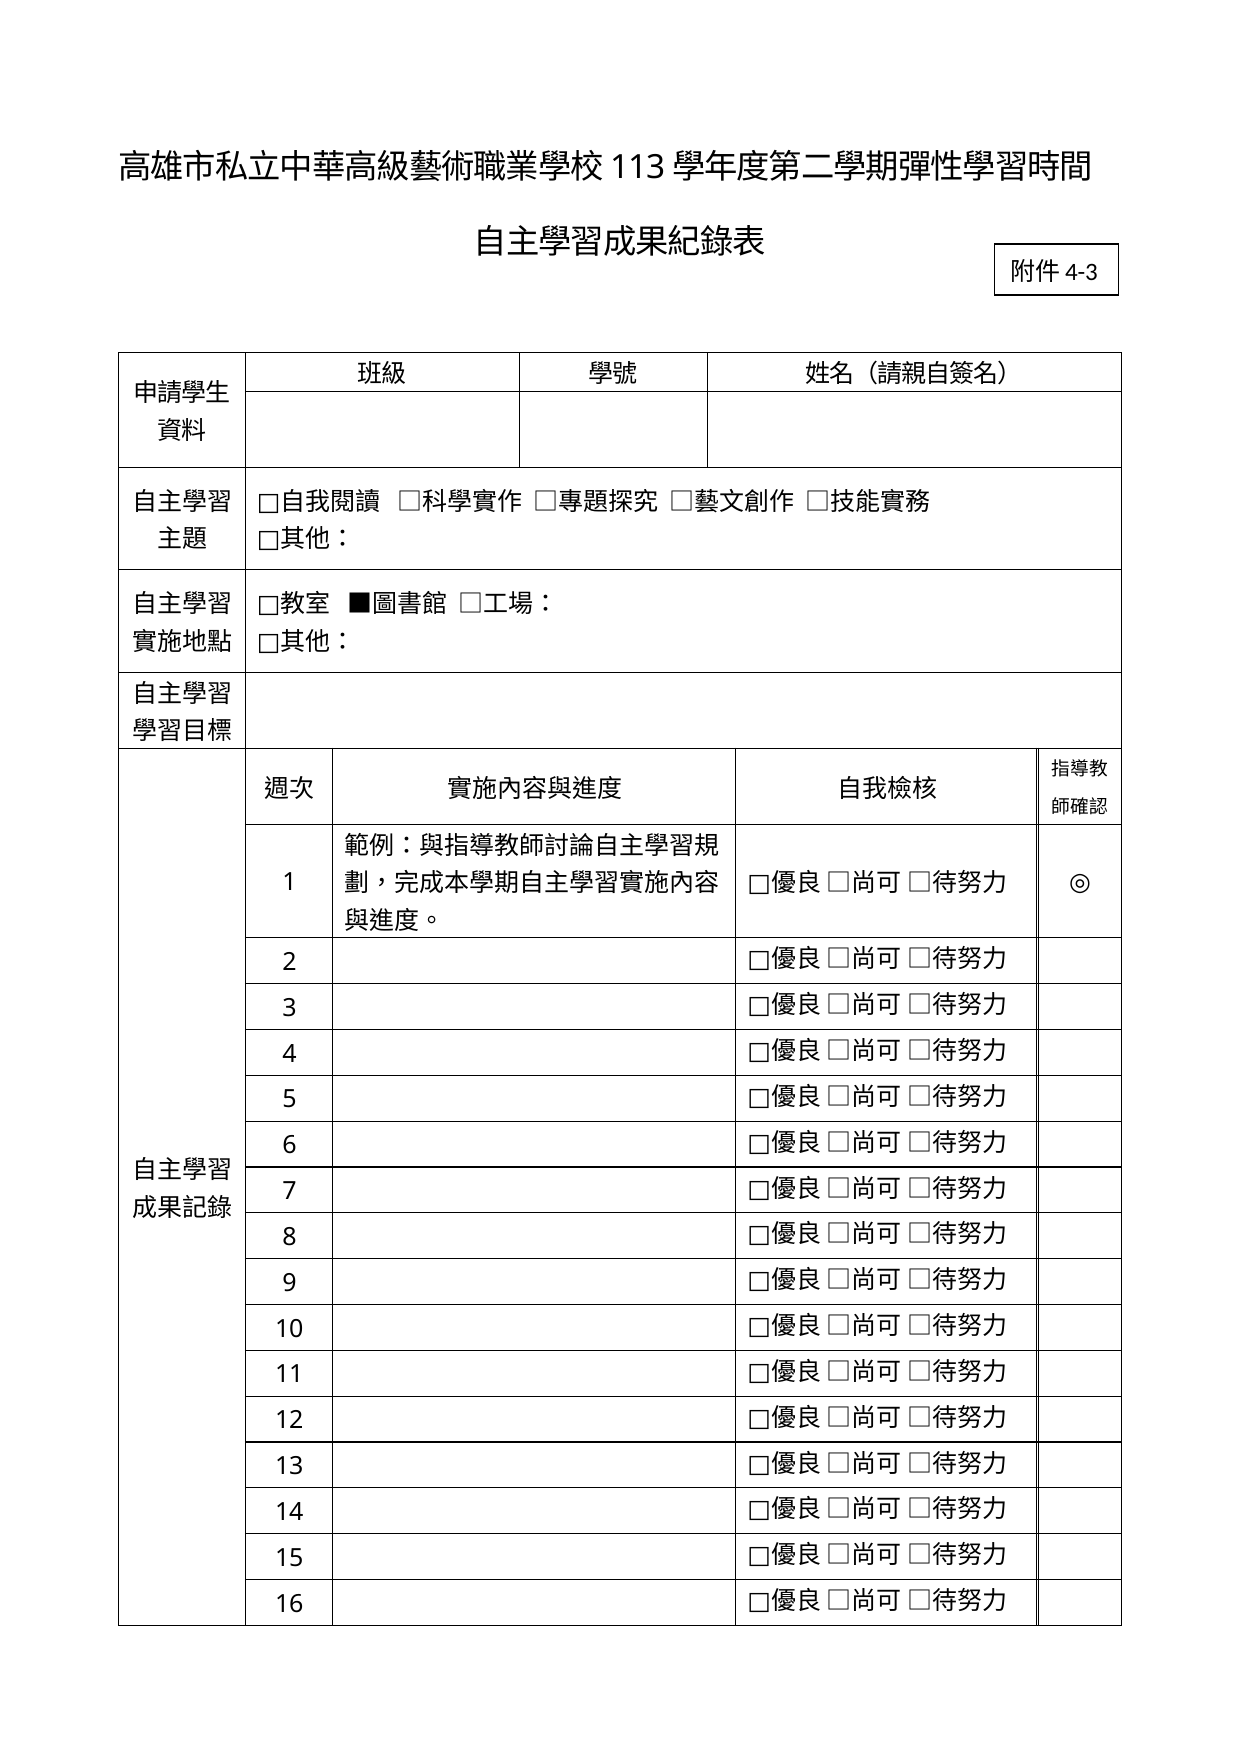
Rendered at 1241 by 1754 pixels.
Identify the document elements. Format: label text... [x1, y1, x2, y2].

table_cell 15 [246, 1534, 332, 1579]
table_cell 12 [246, 1397, 332, 1441]
table_cell [1039, 1534, 1121, 1579]
table_cell 5 [246, 1076, 332, 1121]
table_cell [333, 1213, 735, 1258]
text 自主學習成果紀錄表 [118, 202, 1122, 277]
table_cell [333, 1580, 735, 1625]
table_cell [1039, 984, 1121, 1029]
table_cell □自我閱讀 □科學實作 □專題探究 □藝文創作 □技能實務 □其他： [246, 468, 1121, 569]
table_cell 實施內容與進度 [333, 749, 735, 824]
table_cell 範例：與指導教師討論自主學習規劃，完成本學期自主學習實施內容與進度。 [333, 825, 735, 937]
table_cell □優良 □尚可 □待努力 [736, 1580, 1036, 1625]
table_cell [333, 1351, 735, 1396]
table_cell [333, 1122, 735, 1166]
table_cell □優良 □尚可 □待努力 [736, 1259, 1036, 1304]
table_cell [1039, 1305, 1121, 1350]
table_cell □優良 □尚可 □待努力 [736, 1534, 1036, 1579]
table_cell [1039, 1580, 1121, 1625]
table_cell □優良 □尚可 □待努力 [736, 1168, 1036, 1212]
table_cell □教室 ■圖書館 □工場： □其他： [246, 570, 1121, 672]
table_cell [333, 1259, 735, 1304]
table_cell [333, 1305, 735, 1350]
table_cell [1039, 1030, 1121, 1075]
table_cell [246, 392, 519, 467]
table_cell [1039, 1259, 1121, 1304]
table_cell [1039, 1397, 1121, 1441]
table_cell [1039, 938, 1121, 983]
table_cell 1 [246, 825, 332, 937]
table_cell 3 [246, 984, 332, 1029]
table_cell [1039, 1213, 1121, 1258]
text 高雄市私立中華高級藝術職業學校 113學年度第二學期彈性學習時間 [118, 127, 1122, 202]
table_cell □優良 □尚可 □待努力 [736, 825, 1036, 937]
table_cell □優良 □尚可 □待努力 [736, 984, 1036, 1029]
table_cell 8 [246, 1213, 332, 1258]
table_cell □優良 □尚可 □待努力 [736, 1213, 1036, 1258]
table_cell □優良 □尚可 □待努力 [736, 1030, 1036, 1075]
table_cell [333, 1534, 735, 1579]
table_cell 週次 [246, 749, 332, 824]
table_cell [246, 673, 1121, 748]
table_cell 4 [246, 1030, 332, 1075]
table_cell [333, 1397, 735, 1441]
table_cell [1039, 1443, 1121, 1487]
table_cell 2 [246, 938, 332, 983]
table_cell □優良 □尚可 □待努力 [736, 1488, 1036, 1533]
table_cell □優良 □尚可 □待努力 [736, 1122, 1036, 1166]
table_cell □優良 □尚可 □待努力 [736, 938, 1036, 983]
table_cell [333, 938, 735, 983]
table_cell [1039, 1488, 1121, 1533]
table_cell 自主學習學習目標 [119, 673, 245, 748]
table_cell [333, 1076, 735, 1121]
table_cell □優良 □尚可 □待努力 [736, 1397, 1036, 1441]
table_cell [333, 1168, 735, 1212]
table_cell [333, 984, 735, 1029]
table_cell [1039, 1351, 1121, 1396]
table_header 姓名（請親自簽名） [708, 353, 1121, 391]
table_cell 自主學習成果記錄 [119, 749, 245, 1625]
table_cell 13 [246, 1443, 332, 1487]
table_cell 6 [246, 1122, 332, 1166]
table_cell [708, 392, 1121, 467]
table_cell □優良 □尚可 □待努力 [736, 1443, 1036, 1487]
table_cell ◎ [1039, 825, 1121, 937]
table_cell □優良 □尚可 □待努力 [736, 1305, 1036, 1350]
table_cell 7 [246, 1168, 332, 1212]
table_cell 指導教師確認 [1039, 749, 1121, 824]
table_cell 自主學習實施地點 [119, 570, 245, 672]
table_cell [333, 1488, 735, 1533]
table_cell 11 [246, 1351, 332, 1396]
table_header 申請學生資料 [119, 353, 245, 467]
table_cell □優良 □尚可 □待努力 [736, 1351, 1036, 1396]
table_cell [1039, 1168, 1121, 1212]
table_cell [333, 1443, 735, 1487]
table_cell 自主學習主題 [119, 468, 245, 569]
table_header 班級 [246, 353, 519, 391]
table_cell [333, 1030, 735, 1075]
table_cell 16 [246, 1580, 332, 1625]
table_cell [520, 392, 707, 467]
table_cell 14 [246, 1488, 332, 1533]
table_cell 9 [246, 1259, 332, 1304]
table_cell [1039, 1076, 1121, 1121]
table_cell [1039, 1122, 1121, 1166]
table_cell 10 [246, 1305, 332, 1350]
table_cell 自我檢核 [736, 749, 1036, 824]
table_header 學號 [520, 353, 707, 391]
table_cell □優良 □尚可 □待努力 [736, 1076, 1036, 1121]
